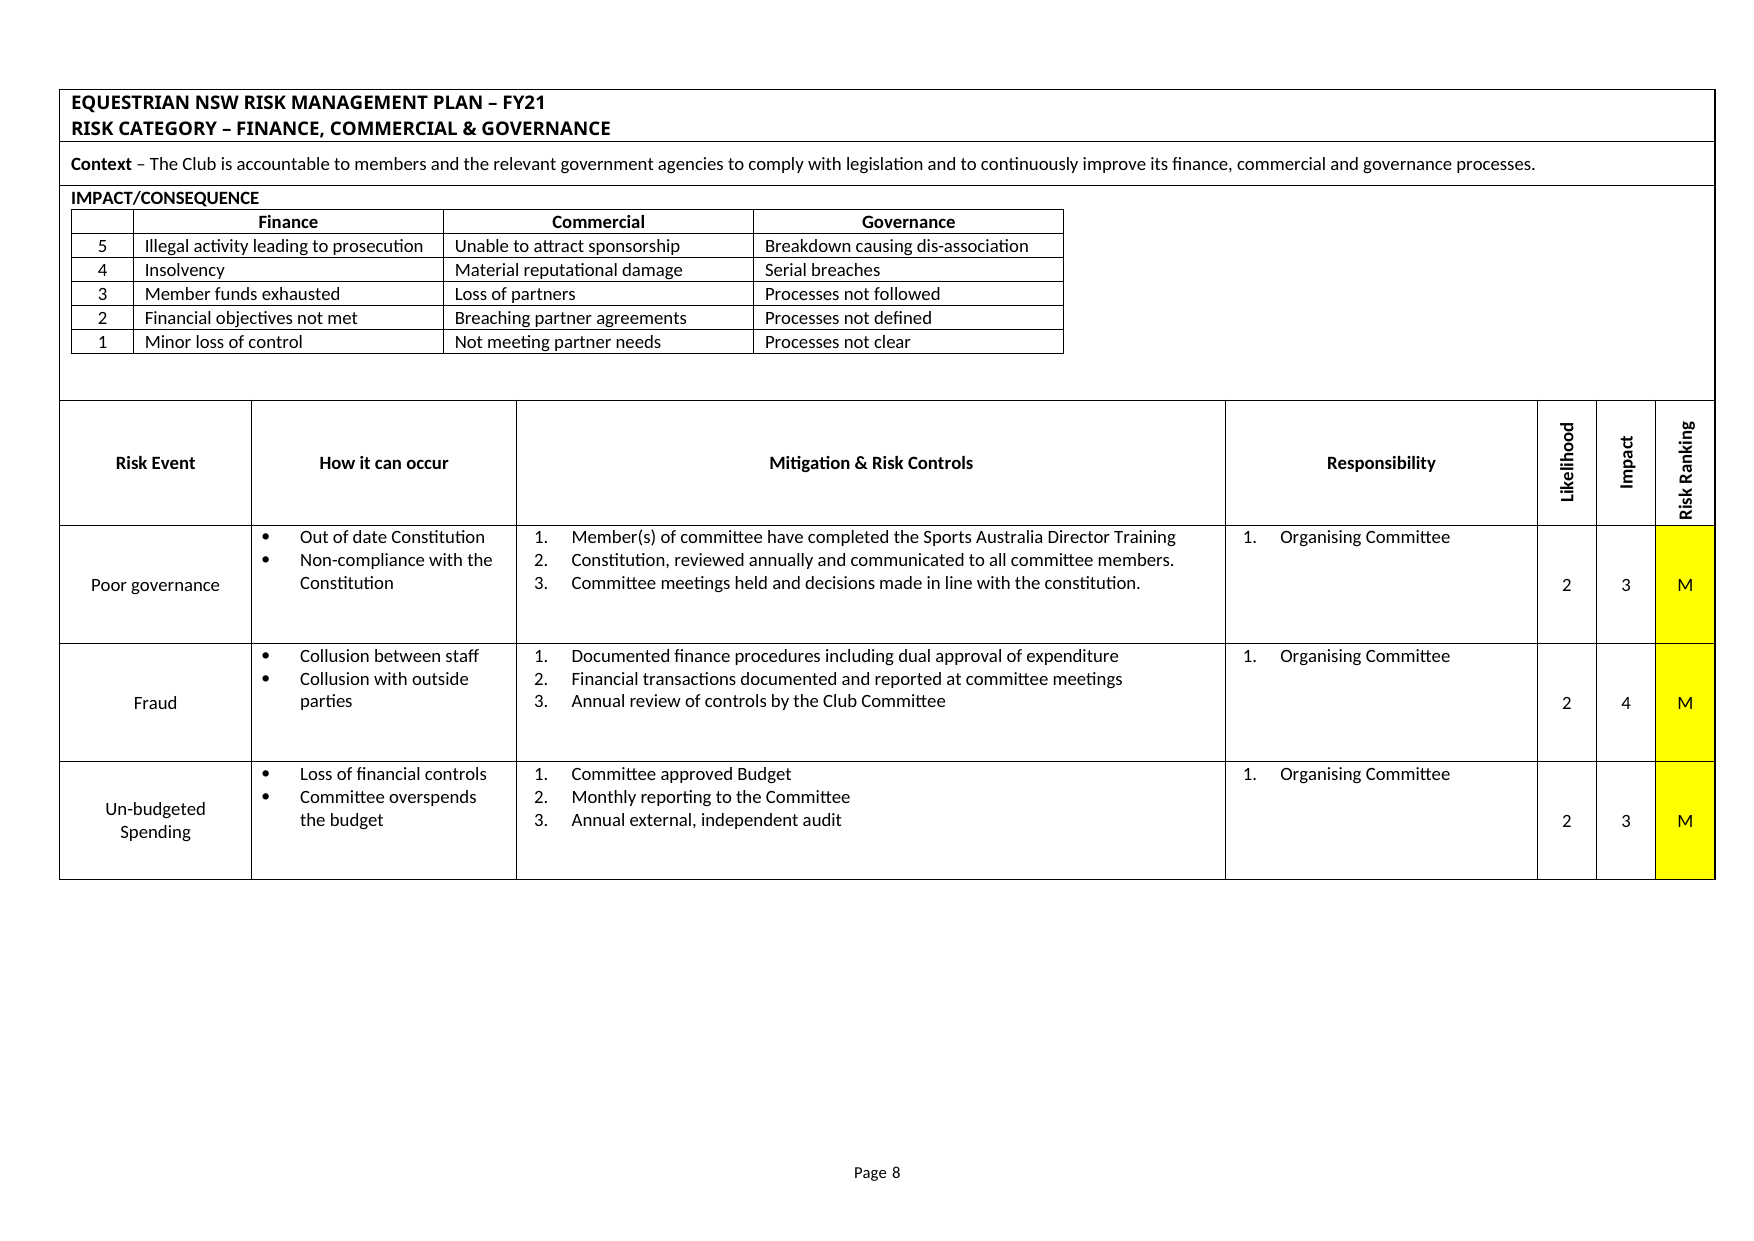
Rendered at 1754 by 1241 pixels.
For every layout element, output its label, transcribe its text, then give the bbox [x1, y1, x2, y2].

table_cell 2 [1538, 644, 1596, 761]
table_cell Responsibility [1226, 401, 1537, 524]
table_cell Out of date Constitution Non-compliance with the Constitution [252, 526, 516, 643]
table_cell 2 [1538, 526, 1596, 643]
table_cell 4 [1597, 644, 1655, 761]
table_cell Poor governance [60, 526, 251, 643]
table_cell Likelihood [1538, 401, 1596, 524]
table_cell Organising Committee [1226, 644, 1537, 761]
table_cell Mitigation & Risk Controls [517, 401, 1225, 524]
table_cell Organising Committee [1226, 762, 1537, 879]
table_cell How it can occur [252, 401, 516, 524]
table_cell 3 [1597, 526, 1655, 643]
table_cell Collusion between staff Collusion with outside parties [252, 644, 516, 761]
table_cell 2 [1538, 762, 1596, 879]
table_cell M [1656, 644, 1714, 761]
table_cell Member(s) of committee have completed the Sports Australia Director Training Constitution, reviewed annually and communicated to all committee members. Committee meetings held and decisions made in line with the constitution. [517, 526, 1225, 643]
table_cell Fraud [60, 644, 251, 761]
table_cell Documented finance procedures including dual approval of expenditure Financial transactions documented and reported at committee meetings Annual review of controls by the Club Committee [517, 644, 1225, 761]
table_cell M [1656, 762, 1714, 879]
table_cell Organising Committee [1226, 526, 1537, 643]
table_cell Committee approved Budget Monthly reporting to the Committee Annual external, independent audit [517, 762, 1225, 879]
table_cell Loss of financial controls Committee overspends the budget [252, 762, 516, 879]
table_header EQUESTRIAN NSW RISK MANAGEMENT PLAN – FY21 RISK CATEGORY – FINANCE, COMMERCIAL & GOVERNANCE [60, 90, 1714, 141]
table_cell IMPACT/CONSEQUENCE [60, 186, 1714, 399]
table_cell M [1656, 526, 1714, 643]
table_cell Un-budgeted Spending [60, 762, 251, 879]
table_cell Risk Event [60, 401, 251, 524]
table_cell Risk Ranking [1656, 401, 1714, 524]
table_cell 3 [1597, 762, 1655, 879]
table_cell Context – The Club is accountable to members and the relevant government agencies to comply with legislation and to continuously improve its finance, commercial and governance processes. [60, 142, 1714, 185]
table_cell Impact [1597, 401, 1655, 524]
